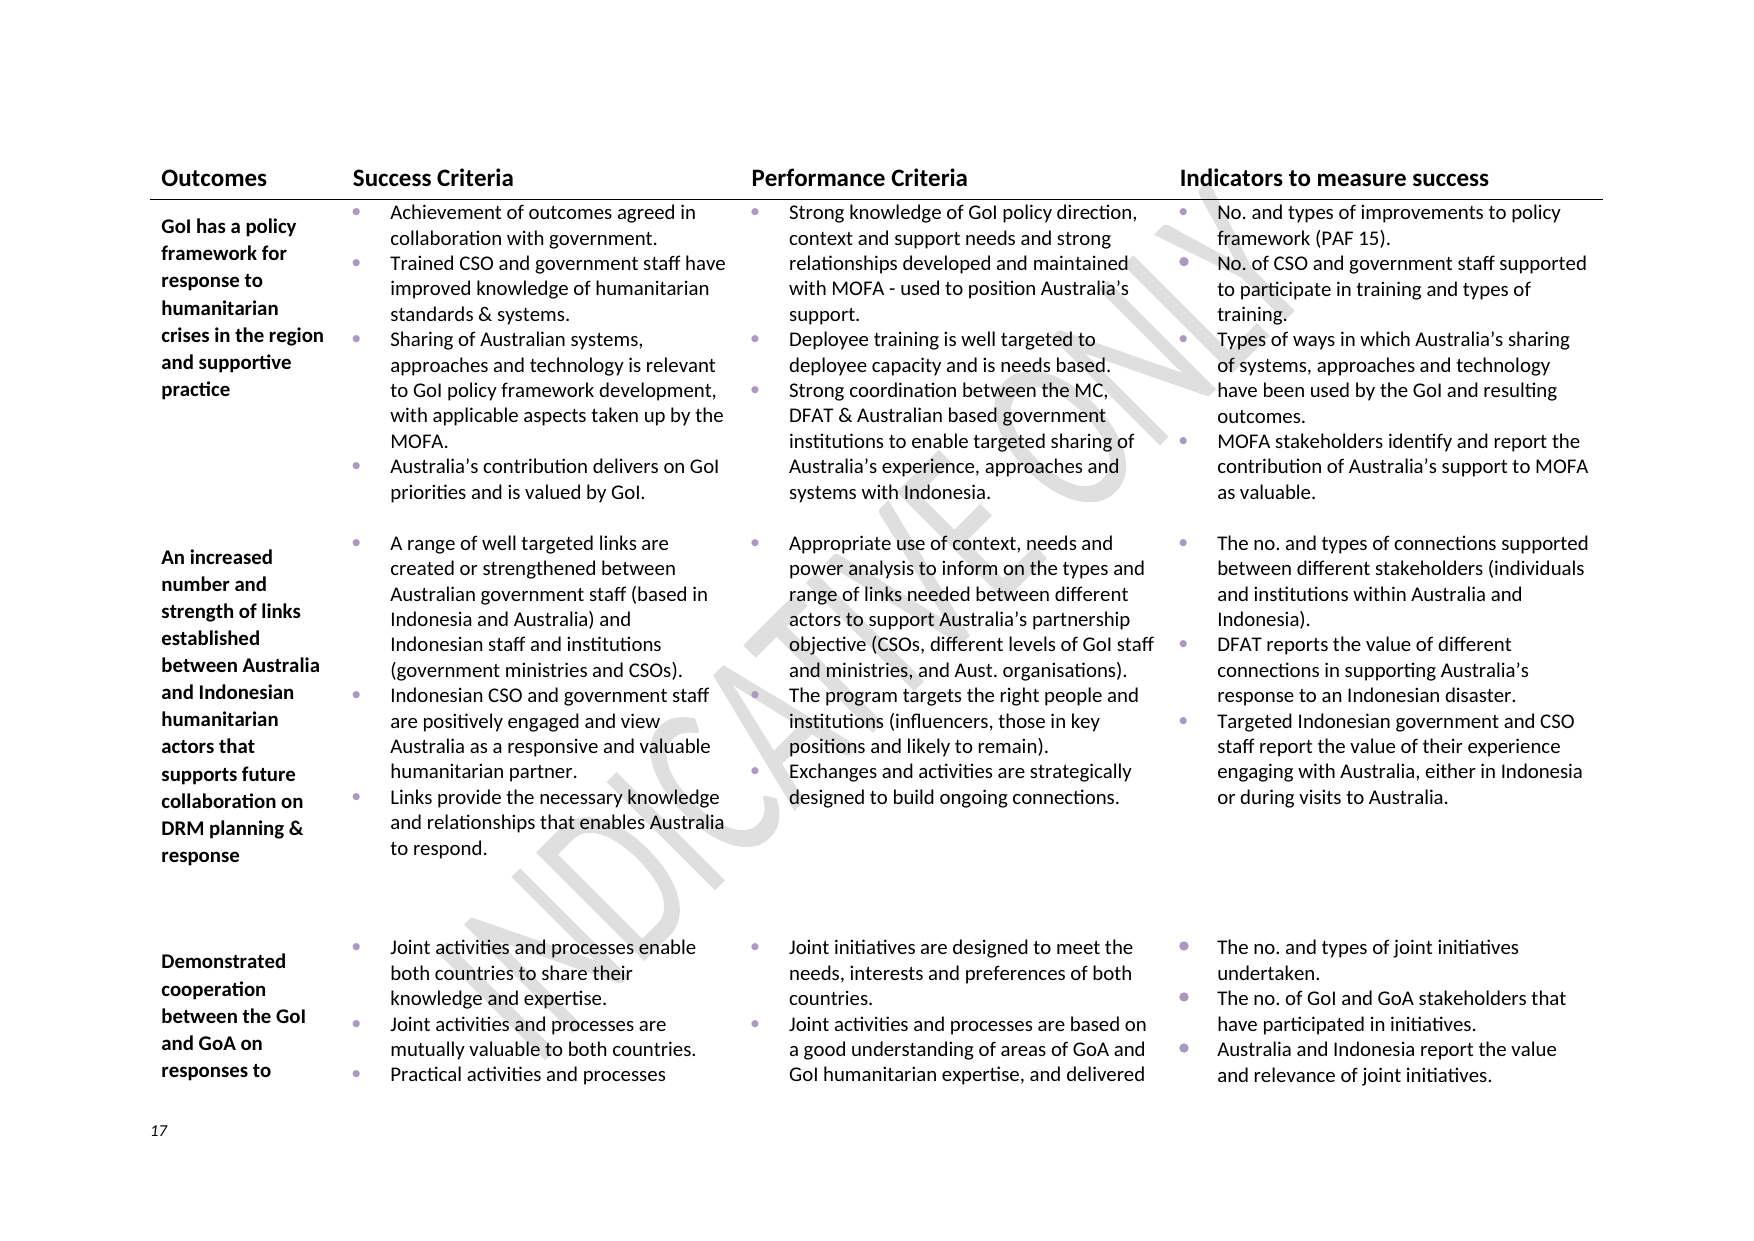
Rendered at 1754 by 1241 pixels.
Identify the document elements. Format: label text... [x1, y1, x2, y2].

table_cell Strong knowledge of GoI policy direction, context and support needs and strong relationships developed and maintained with MOFA - used to position Australia’s support. Deployee training is well targeted to deployee capacity and is needs based. Strong coordination between the MC, DFAT & Australian based government institutions to enable targeted sharing of Australia’s experience, approaches and systems with Indonesia. [740, 200, 1168, 530]
table_header Outcomes [150, 150, 341, 199]
table_header Performance Criteria [740, 150, 1168, 199]
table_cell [150, 935, 341, 1088]
table_cell Appropriate use of context, needs and power analysis to inform on the types and range of links needed between different actors to support Australia’s partnership objective (CSOs, different levels of GoI staff and ministries, and Aust. organisations). The program targets the right people and institutions (influencers, those in key positions and likely to remain). Exchanges and activities are strategically designed to build ongoing connections. [740, 530, 1168, 934]
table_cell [341, 935, 740, 1088]
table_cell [740, 935, 1168, 1088]
table_cell The no. and types of connections supported between different stakeholders (individuals and institutions within Australia and Indonesia). DFAT reports the value of different connections in supporting Australia’s response to an Indonesian disaster. Targeted Indonesian government and CSO staff report the value of their experience engaging with Australia, either in Indonesia or during visits to Australia. [1168, 530, 1603, 934]
table_cell GoI has a policy framework for response to humanitarian crises in the region and supportive practice [150, 200, 341, 530]
table_cell A range of well targeted links are created or strengthened between Australian government staff (based in Indonesia and Australia) and Indonesian staff and institutions (government ministries and CSOs). Indonesian CSO and government staff are positively engaged and view Australia as a responsive and valuable humanitarian partner. Links provide the necessary knowledge and relationships that enables Australia to respond. [341, 530, 740, 934]
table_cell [1168, 935, 1603, 1088]
table_header Indicators to measure success [1168, 150, 1603, 199]
table_cell An increased number and strength of links established between Australia and Indonesian humanitarian actors that supports future collaboration on DRM planning & response [150, 530, 341, 934]
table_cell No. and types of improvements to policy framework (PAF 15). No. of CSO and government staff supported to participate in training and types of training. Types of ways in which Australia’s sharing of systems, approaches and technology have been used by the GoI and resulting outcomes. MOFA stakeholders identify and report the contribution of Australia’s support to MOFA as valuable. [1168, 200, 1603, 530]
table_header Success Criteria [341, 150, 740, 199]
table_cell Achievement of outcomes agreed in collaboration with government. Trained CSO and government staff have improved knowledge of humanitarian standards & systems. Sharing of Australian systems, approaches and technology is relevant to GoI policy framework development, with applicable aspects taken up by the MOFA. Australia’s contribution delivers on GoI priorities and is valued by GoI. [341, 200, 740, 530]
